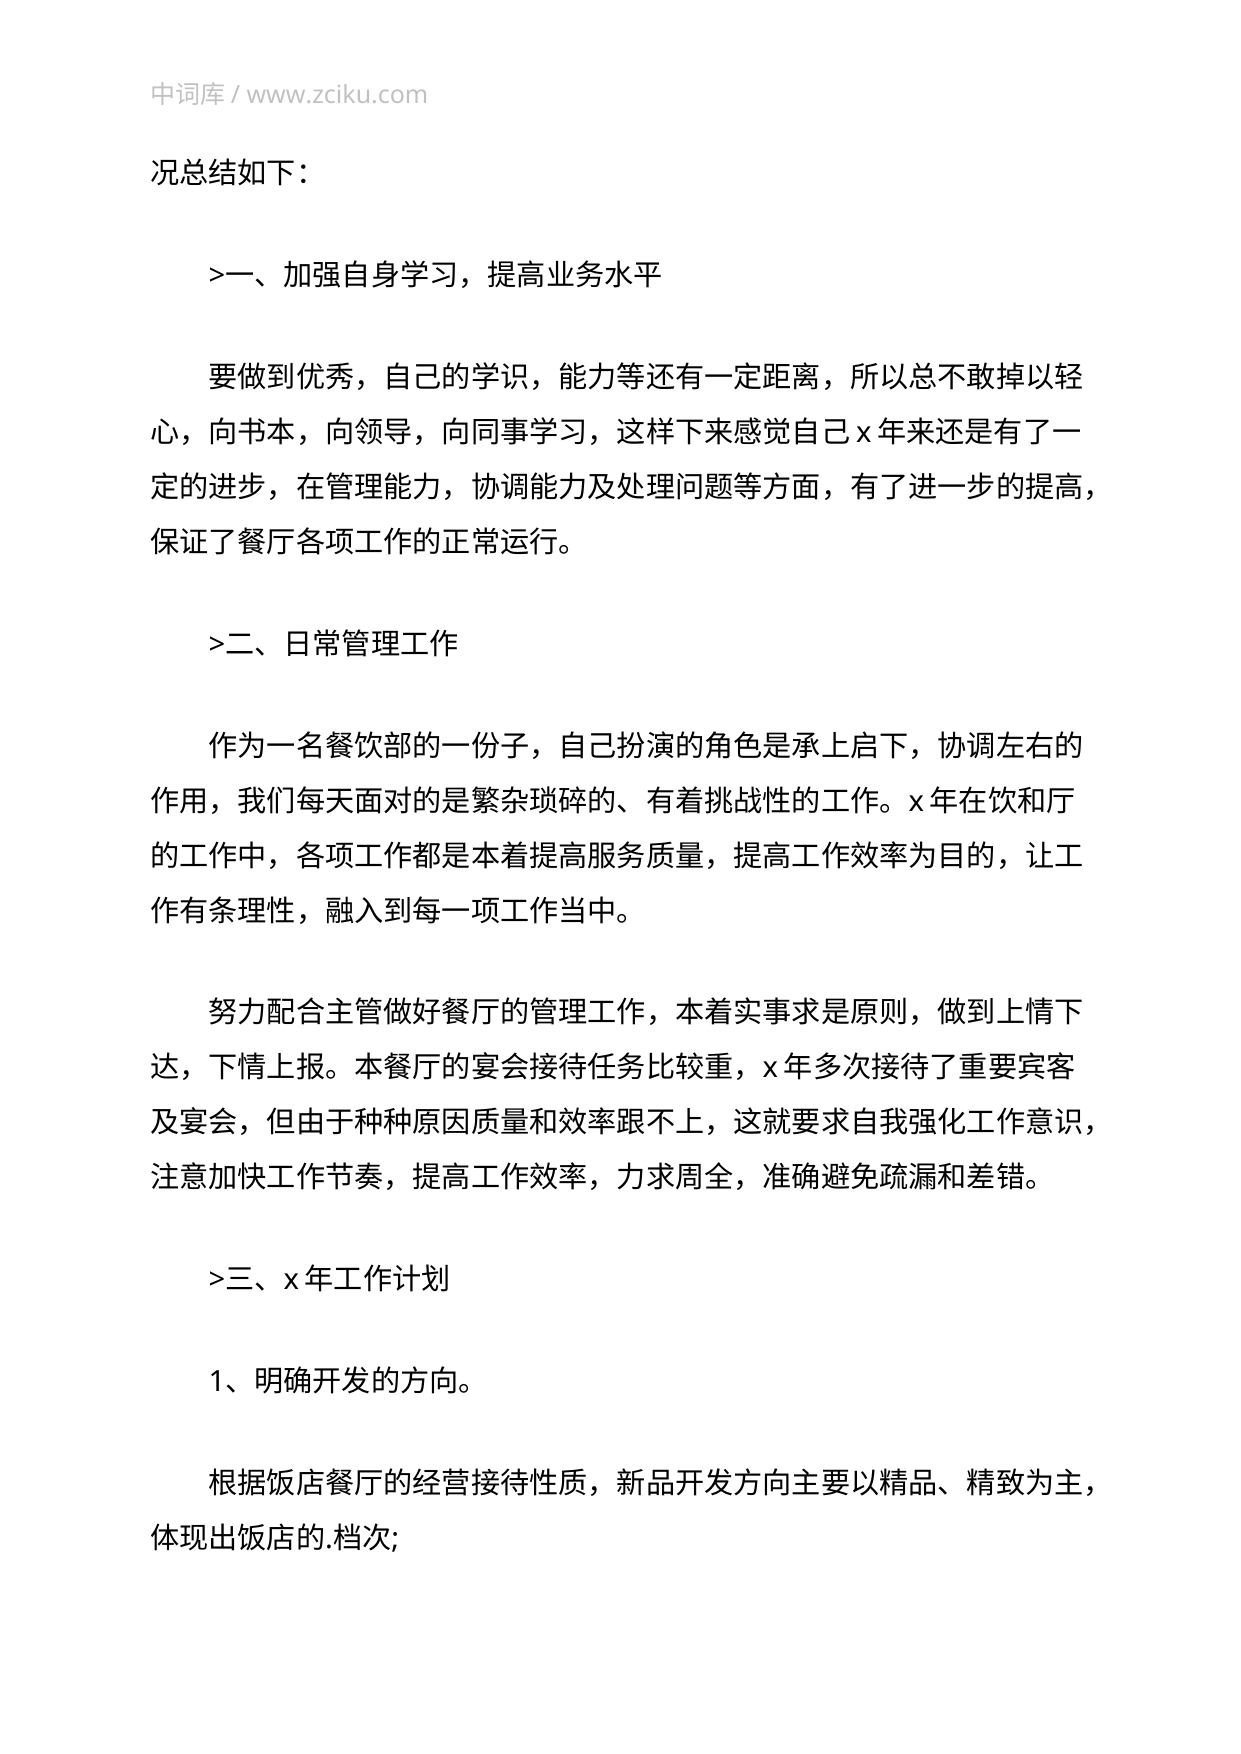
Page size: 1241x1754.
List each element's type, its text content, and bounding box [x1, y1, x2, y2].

text 要做到优秀，自己的学识，能力等还有一定距离，所以总不敢掉以轻心，向书本，向领导，向同事学习，这样下来感觉自己x年来还是有了一定的进步，在管理能力，协调能力及处理问题等方面，有了进一步的提高，保证了餐厅各项工作的正常运行。 [150, 354, 1090, 561]
text 1、明确开发的方向。 [150, 1357, 1090, 1400]
text 作为一名餐饮部的一份子，自己扮演的角色是承上启下，协调左右的作用，我们每天面对的是繁杂琐碎的、有着挑战性的工作。x年在饮和厅的工作中，各项工作都是本着提高服务质量，提高工作效率为目的，让工作有条理性，融入到每一项工作当中。 [150, 722, 1090, 929]
text 努力配合主管做好餐厅的管理工作，本着实事求是原则，做到上情下达，下情上报。本餐厅的宴会接待任务比较重，x年多次接待了重要宾客及宴会，但由于种种原因质量和效率跟不上，这就要求自我强化工作意识，注意加快工作节奏，提高工作效率，力求周全，准确避免疏漏和差错。 [150, 989, 1090, 1196]
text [150, 150, 1090, 192]
text >二、日常管理工作 [150, 620, 1090, 663]
text >一、加强自身学习，提高业务水平 [150, 252, 1090, 294]
text >三、x年工作计划 [150, 1255, 1090, 1298]
text 根据饭店餐厅的经营接待性质，新品开发方向主要以精品、精致为主，体现出饭店的.档次; [150, 1459, 1090, 1557]
